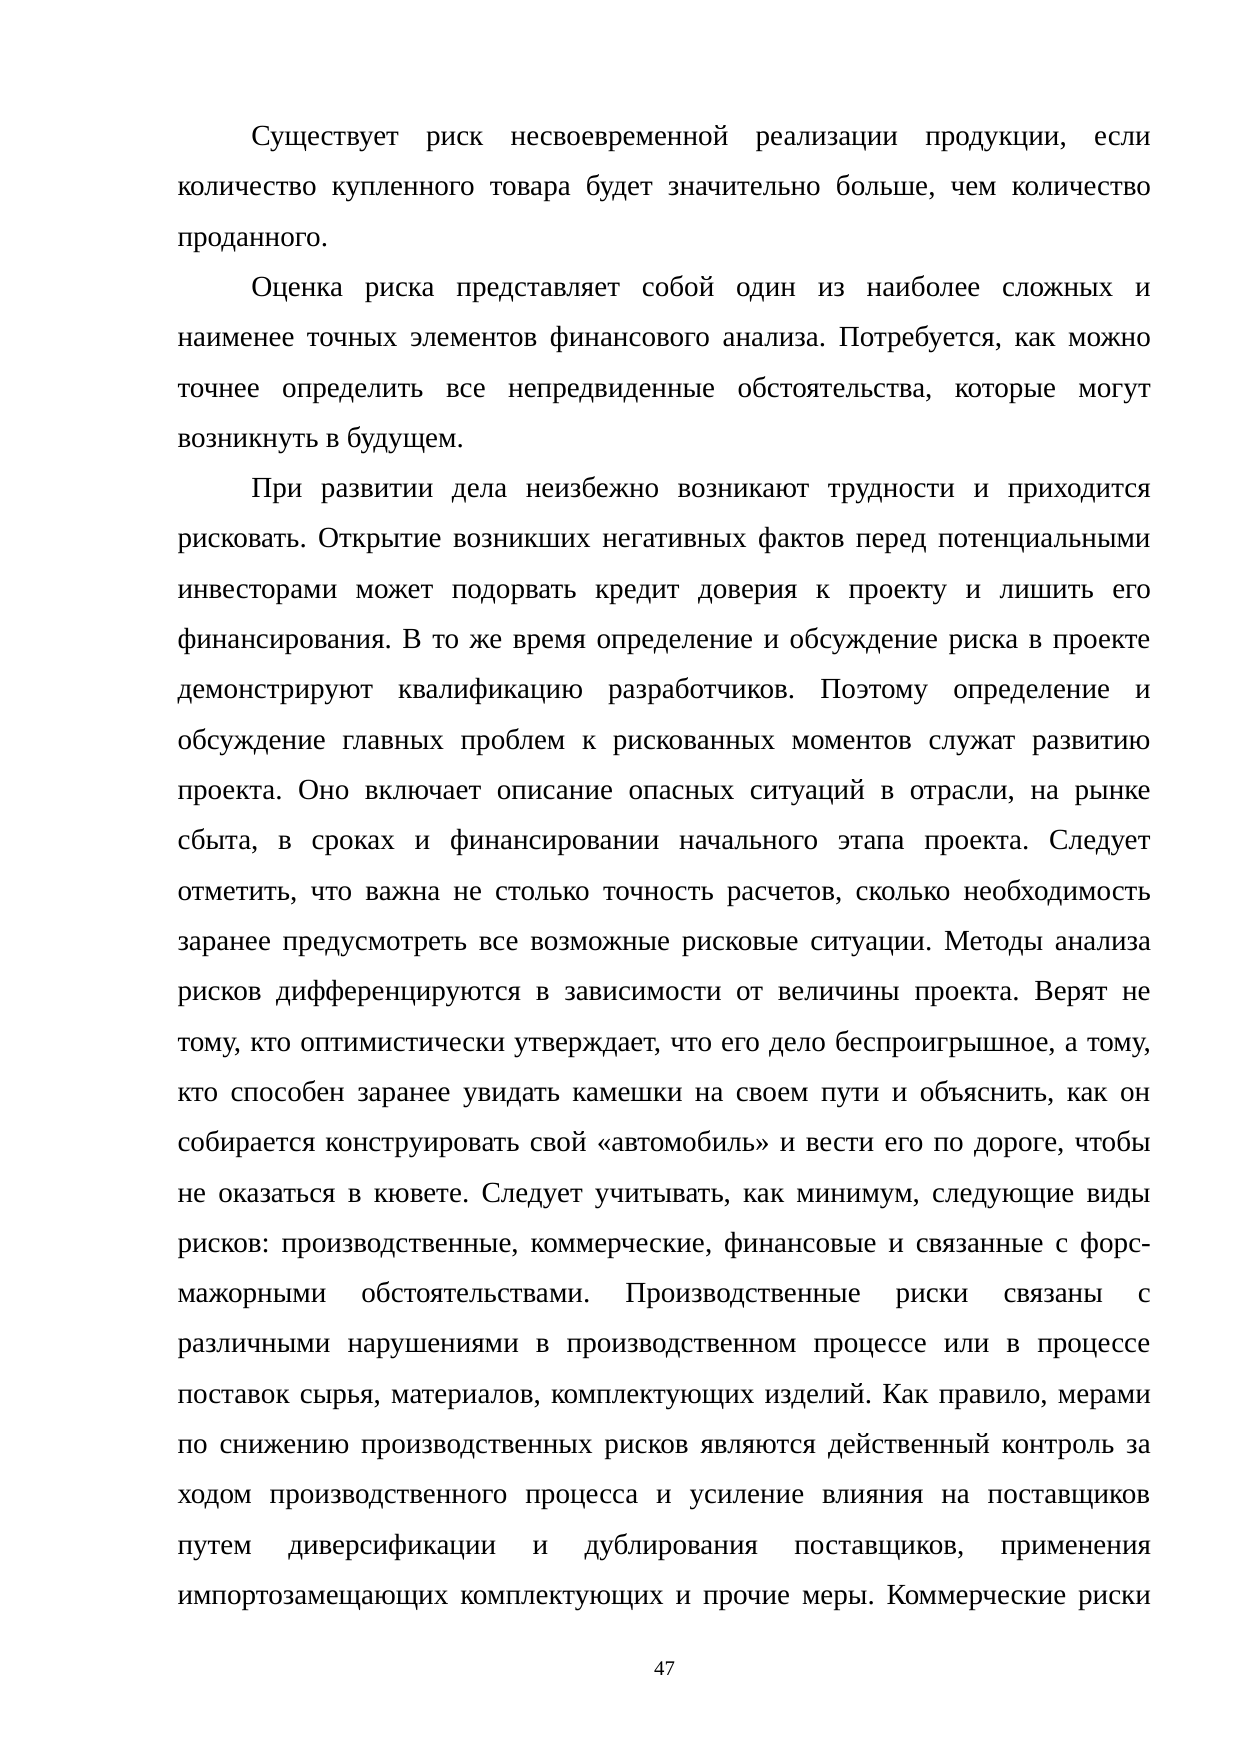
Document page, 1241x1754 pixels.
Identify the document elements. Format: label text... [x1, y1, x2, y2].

text Оценка риска представляет собой один из наиболее сложных и наименее точных элементов финансового анализа. Потребуется, как можно точнее определить все непредвиденные обстоятельства, которые могут возникнуть в будущем. [177, 269, 1152, 453]
text Существует риск несвоевременной реализации продукции, если количество купленного товара будет значительно больше, чем количество проданного. [177, 118, 1152, 252]
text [177, 470, 1152, 1611]
